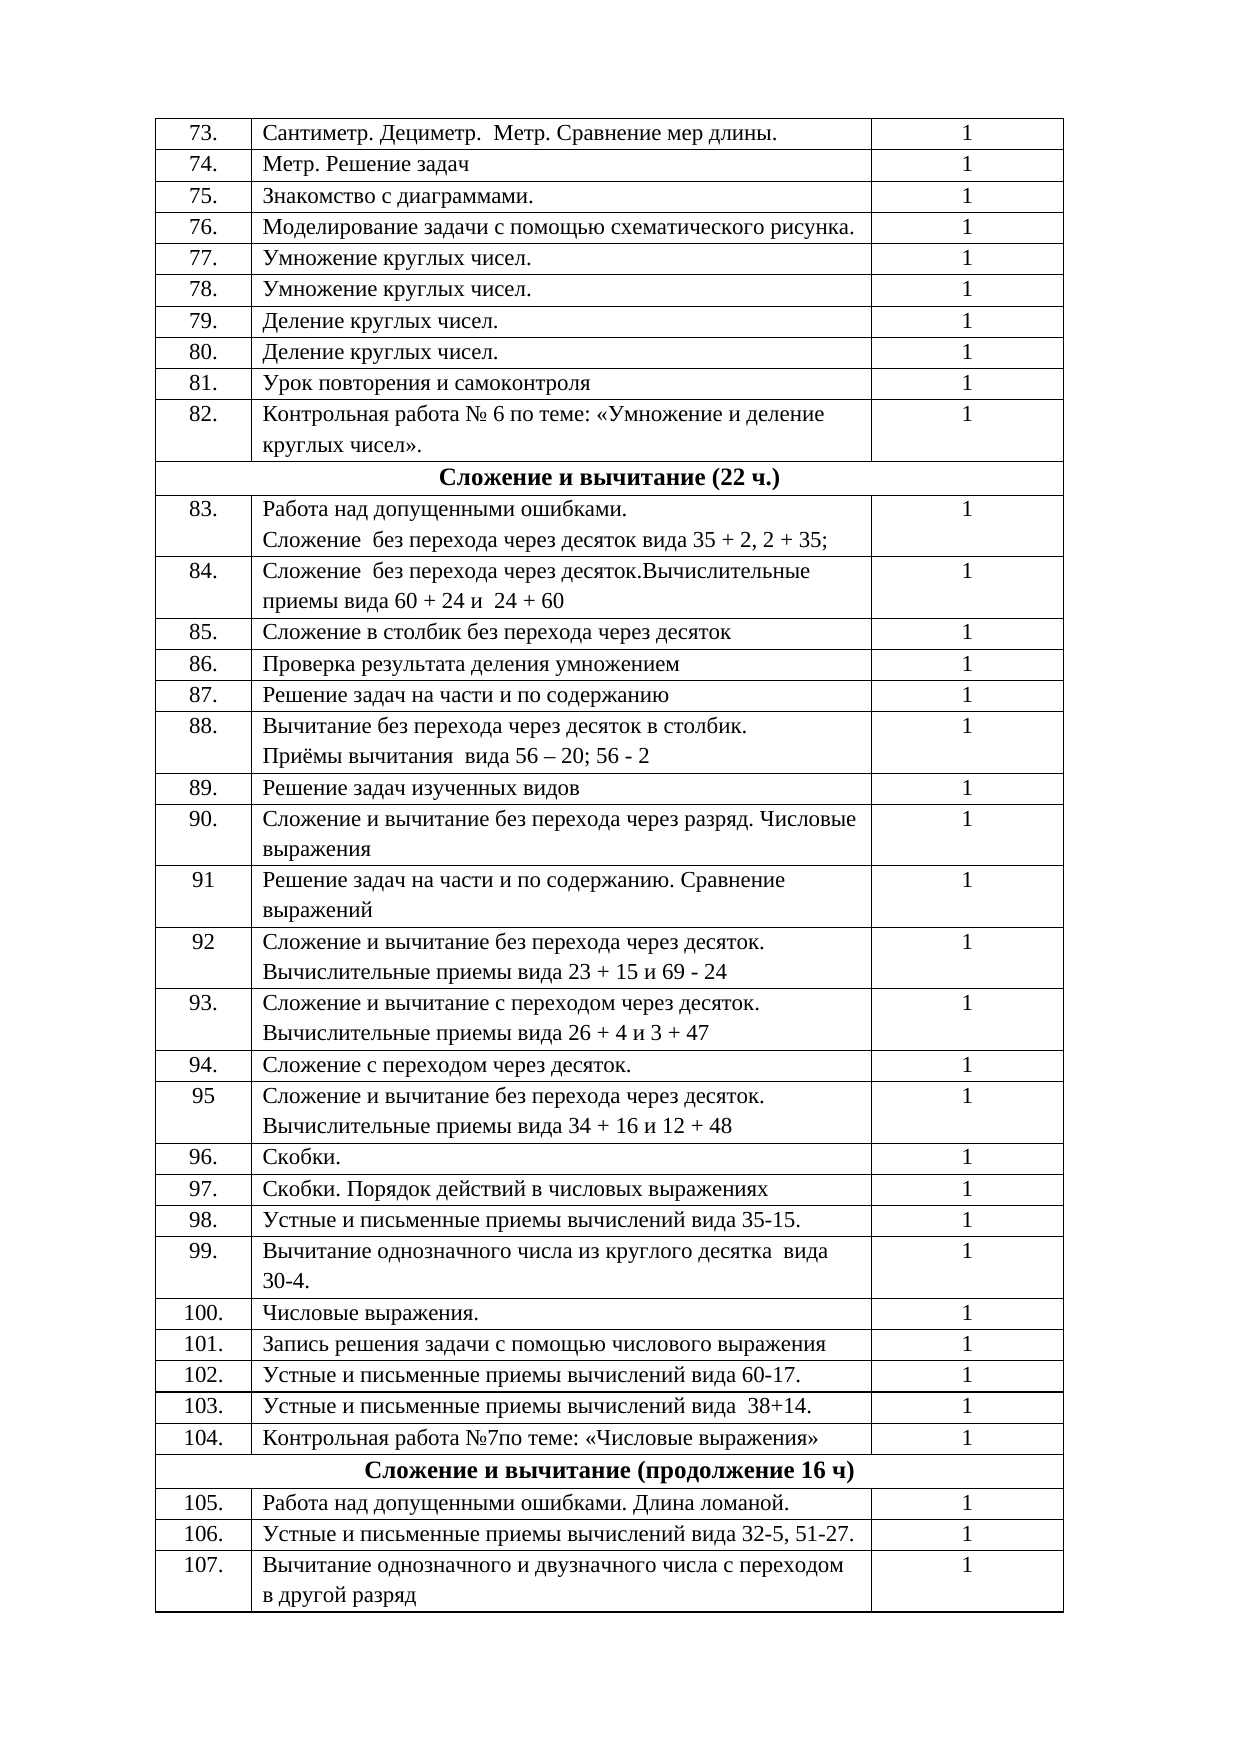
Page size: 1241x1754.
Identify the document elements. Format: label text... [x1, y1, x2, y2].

table_cell Скобки. Порядок действий в числовых выражениях [252, 1175, 871, 1205]
table_cell 97. [156, 1175, 251, 1205]
table_cell 81. [156, 369, 251, 399]
table_cell 80. [156, 338, 251, 368]
table_cell 83. [156, 496, 251, 556]
table_cell Вычитание без перехода через десяток в столбик. Приёмы вычитания вида 56 – 20; 56 - 2 [252, 712, 871, 773]
table_cell 103. [156, 1393, 251, 1423]
table_cell Скобки. [252, 1144, 871, 1174]
table_cell 1 [872, 1144, 1063, 1174]
table_cell Сложение и вычитание (продолжение 16 ч) [156, 1455, 1063, 1487]
table_cell 1 [872, 1393, 1063, 1423]
table_cell 93. [156, 989, 251, 1050]
table_cell Решение задач на части и по содержанию [252, 681, 871, 711]
table_cell 1 [872, 1520, 1063, 1550]
table_cell 85. [156, 619, 251, 649]
table_cell Работа над допущенными ошибками. Сложение без перехода через десяток вида 35 + 2, 2 + 35; [252, 496, 871, 556]
table_cell 1 [872, 1175, 1063, 1205]
table_cell 90. [156, 805, 251, 865]
table_cell Урок повторения и самоконтроля [252, 369, 871, 399]
table_cell 1 [872, 400, 1063, 461]
table_cell 1 [872, 774, 1063, 804]
table_cell Деление круглых чисел. [252, 307, 871, 337]
table_cell Знакомство с диаграммами. [252, 182, 871, 212]
table_cell 104. [156, 1424, 251, 1454]
table_cell Устные и письменные приемы вычислений вида 32-5, 51-27. [252, 1520, 871, 1550]
table_cell Вычитание однозначного и двузначного числа с переходом в другой разряд [252, 1551, 871, 1611]
table_cell 1 [872, 1237, 1063, 1298]
table_cell 1 [872, 369, 1063, 399]
table_cell Устные и письменные приемы вычислений вида 60-17. [252, 1361, 871, 1391]
table_cell 107. [156, 1551, 251, 1611]
table_cell 92 [156, 928, 251, 988]
table_cell 77. [156, 244, 251, 274]
table_cell 1 [872, 119, 1063, 149]
table_cell Сложение в столбик без перехода через десяток [252, 619, 871, 649]
table_cell Решение задач на части и по содержанию. Сравнение выражений [252, 866, 871, 927]
table_cell 105. [156, 1489, 251, 1519]
table_cell 101. [156, 1330, 251, 1360]
table_cell Деление круглых чисел. [252, 338, 871, 368]
table_cell 79. [156, 307, 251, 337]
table_cell 1 [872, 1551, 1063, 1611]
table_cell 1 [872, 496, 1063, 556]
table_cell 100. [156, 1299, 251, 1329]
table_cell 91 [156, 866, 251, 927]
table_cell 87. [156, 681, 251, 711]
table_cell 82. [156, 400, 251, 461]
table_cell Сантиметр. Дециметр. Метр. Сравнение мер длины. [252, 119, 871, 149]
table_cell Числовые выражения. [252, 1299, 871, 1329]
table_cell 1 [872, 213, 1063, 243]
table_cell 1 [872, 182, 1063, 212]
table_cell 1 [872, 989, 1063, 1050]
table_cell Запись решения задачи с помощью числового выражения [252, 1330, 871, 1360]
table_cell 1 [872, 1299, 1063, 1329]
table_cell Проверка результата деления умножением [252, 650, 871, 680]
table_cell Моделирование задачи с помощью схематического рисунка. [252, 213, 871, 243]
table_cell 1 [872, 1361, 1063, 1391]
table_cell 96. [156, 1144, 251, 1174]
table_cell 78. [156, 275, 251, 306]
table_cell Сложение с переходом через десяток. [252, 1051, 871, 1081]
table_cell 1 [872, 712, 1063, 773]
table_cell 1 [872, 1206, 1063, 1236]
table_cell 1 [872, 619, 1063, 649]
table_cell 1 [872, 150, 1063, 181]
table_cell Сложение и вычитание без перехода через десяток. Вычислительные приемы вида 34 + 16 и 12 + 48 [252, 1082, 871, 1142]
table_cell Работа над допущенными ошибками. Длина ломаной. [252, 1489, 871, 1519]
table_cell Сложение без перехода через десяток.Вычислительные приемы вида 60 + 24 и 24 + 60 [252, 557, 871, 617]
table_cell 94. [156, 1051, 251, 1081]
table_cell Сложение и вычитание с переходом через десяток. Вычислительные приемы вида 26 + 4 и 3 + 47 [252, 989, 871, 1050]
table_cell Умножение круглых чисел. [252, 275, 871, 306]
table_cell 89. [156, 774, 251, 804]
table_cell 88. [156, 712, 251, 773]
table_cell Устные и письменные приемы вычислений вида 38+14. [252, 1393, 871, 1423]
table_cell 99. [156, 1237, 251, 1298]
table_cell Сложение и вычитание без перехода через разряд. Числовые выражения [252, 805, 871, 865]
table_cell 74. [156, 150, 251, 181]
table_cell 1 [872, 307, 1063, 337]
table_cell Вычитание однозначного числа из круглого десятка вида 30-4. [252, 1237, 871, 1298]
table_cell 84. [156, 557, 251, 617]
table_cell Контрольная работа № 6 по теме: «Умножение и деление круглых чисел». [252, 400, 871, 461]
table_cell 1 [872, 244, 1063, 274]
table_cell 1 [872, 1330, 1063, 1360]
table_cell 1 [872, 650, 1063, 680]
table_cell 1 [872, 557, 1063, 617]
table_cell Контрольная работа №7по теме: «Числовые выражения» [252, 1424, 871, 1454]
table_cell Метр. Решение задач [252, 150, 871, 181]
table_cell Устные и письменные приемы вычислений вида 35-15. [252, 1206, 871, 1236]
table_cell 1 [872, 1082, 1063, 1142]
table_cell 73. [156, 119, 251, 149]
table_cell Сложение и вычитание без перехода через десяток. Вычислительные приемы вида 23 + 15 и 69 - 24 [252, 928, 871, 988]
table_cell 1 [872, 805, 1063, 865]
table_cell 1 [872, 338, 1063, 368]
table_cell Умножение круглых чисел. [252, 244, 871, 274]
table_cell 75. [156, 182, 251, 212]
table_cell 1 [872, 866, 1063, 927]
table_cell 102. [156, 1361, 251, 1391]
table_cell Сложение и вычитание (22 ч.) [156, 462, 1063, 494]
table_cell 1 [872, 1489, 1063, 1519]
table_cell 76. [156, 213, 251, 243]
table_cell 1 [872, 928, 1063, 988]
table_cell 1 [872, 1424, 1063, 1454]
table_cell 98. [156, 1206, 251, 1236]
table_cell 106. [156, 1520, 251, 1550]
table_cell 1 [872, 275, 1063, 306]
table_cell Решение задач изученных видов [252, 774, 871, 804]
table_cell 95 [156, 1082, 251, 1142]
table_cell 1 [872, 1051, 1063, 1081]
table_cell 1 [872, 681, 1063, 711]
table_cell 86. [156, 650, 251, 680]
